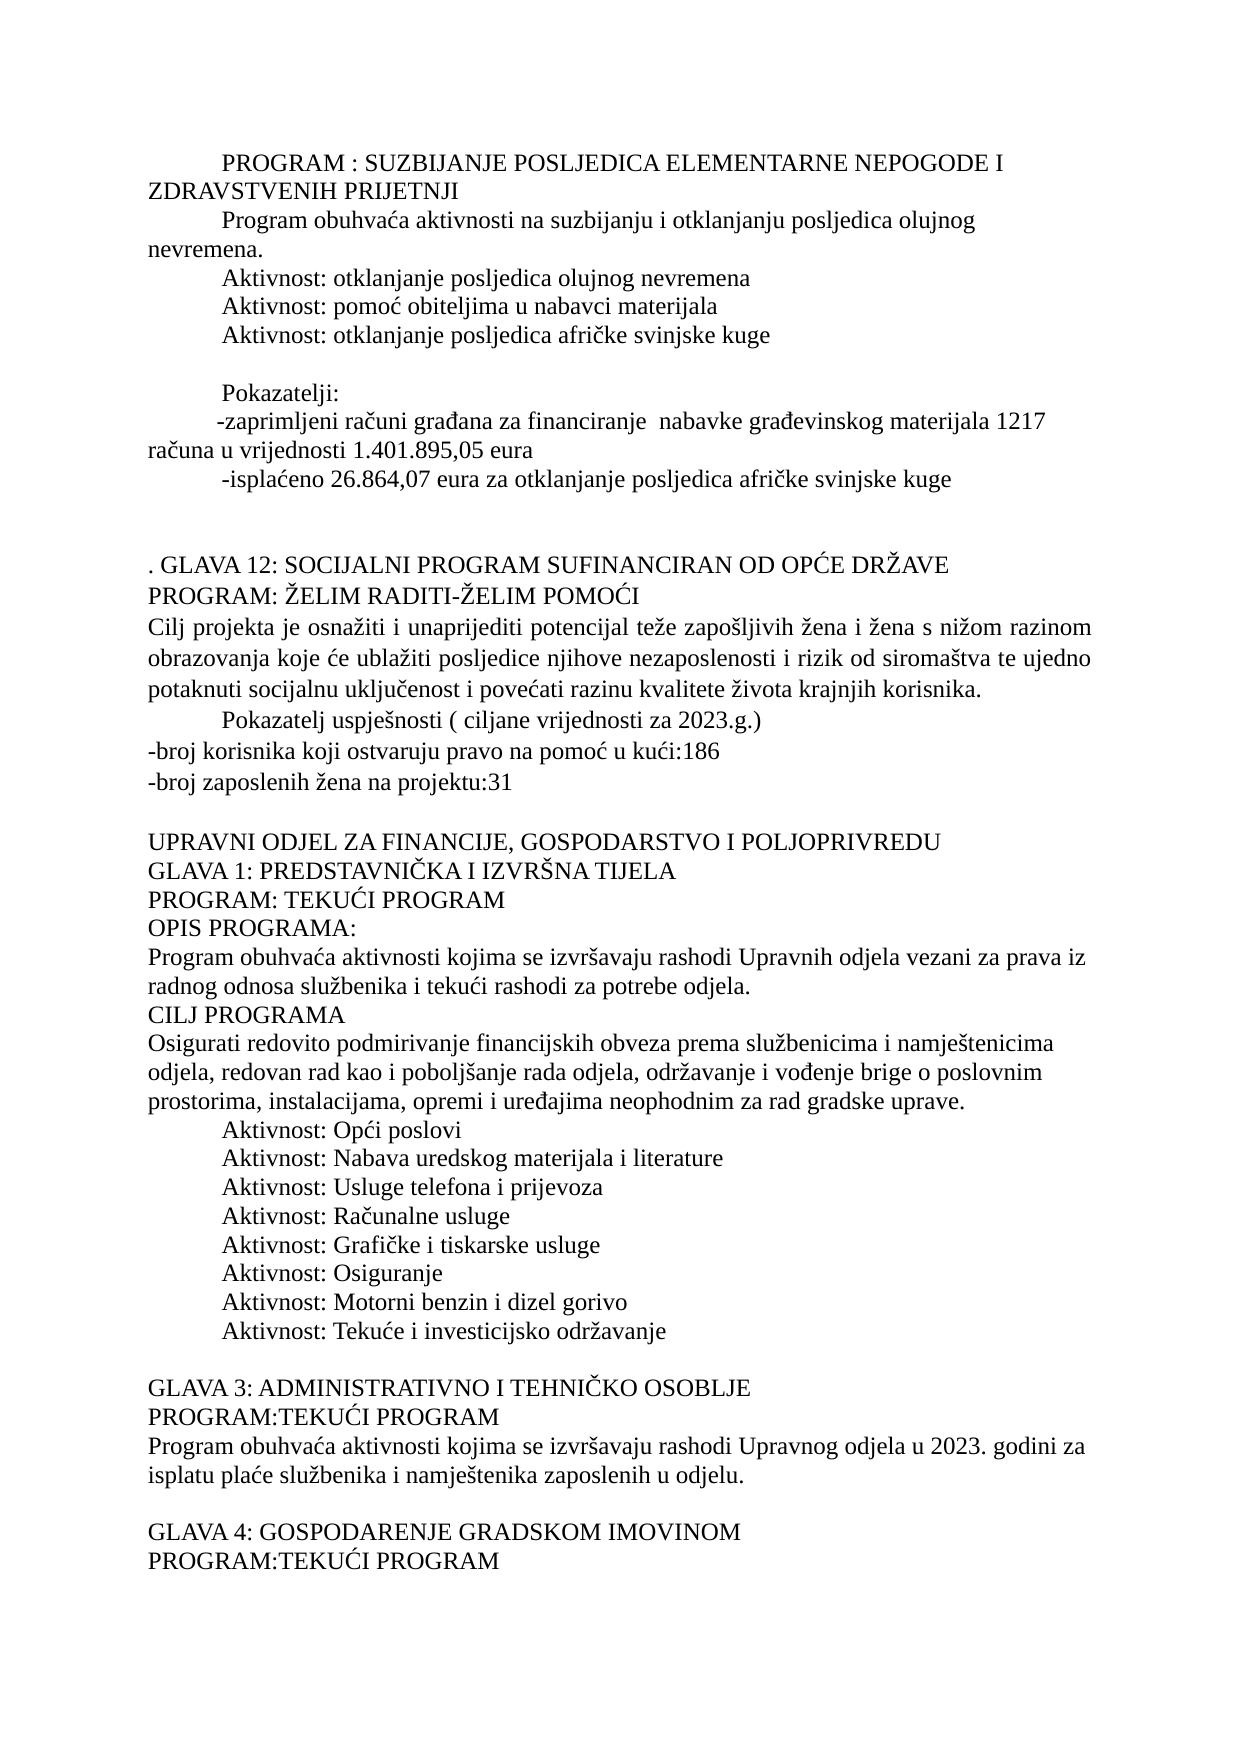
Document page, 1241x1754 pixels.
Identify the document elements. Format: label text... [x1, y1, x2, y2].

text PROGRAM:TEKUĆI PROGRAM [148, 1402, 1093, 1431]
text OPIS PROGRAMA: [148, 913, 1093, 942]
text . GLAVA 12: SOCIJALNI PROGRAM SUFINANCIRAN OD OPĆE DRŽAVE [148, 550, 1093, 579]
text GLAVA 4: GOSPODARENJE GRADSKOM IMOVINOM [148, 1517, 1093, 1546]
text GLAVA 1: PREDSTAVNIČKA I IZVRŠNA TIJELA [148, 856, 1093, 885]
text Pokazatelj uspješnosti ( ciljane vrijednosti za 2023.g.) [148, 705, 1093, 734]
text PROGRAM:TEKUĆI PROGRAM [148, 1546, 1093, 1575]
text Aktivnost: Nabava uredskog materijala i literature [148, 1143, 1093, 1172]
text -zaprimljeni računi građana za financiranje nabavke građevinskog materijala 1217 računa u vrijednosti 1.401.895,05 eura [148, 406, 1093, 464]
text -broj zaposlenih žena na projektu:31 [148, 767, 1093, 796]
text UPRAVNI ODJEL ZA FINANCIJE, GOSPODARSTVO I POLJOPRIVREDU [148, 827, 1093, 856]
text Aktivnost: otklanjanje posljedica olujnog nevremena [148, 263, 1093, 291]
text Aktivnost: Grafičke i tiskarske usluge [148, 1230, 1093, 1258]
text Program obuhvaća aktivnosti na suzbijanju i otklanjanju posljedica olujnog nevremena. [148, 205, 1093, 263]
text Osigurati redovito podmirivanje financijskih obveza prema službenicima i namještenicima odjela, redovan rad kao i poboljšanje rada odjela, održavanje i vođenje brige o poslovnim prostorima, instalacijama, opremi i uređajima neophodnim za rad gradske uprave. [148, 1028, 1093, 1115]
text -broj korisnika koji ostvaruju pravo na pomoć u kući:186 [148, 736, 1093, 765]
text PROGRAM: ŽELIM RADITI-ŽELIM POMOĆI [148, 581, 1093, 610]
text Aktivnost: Opći poslovi [148, 1115, 1093, 1143]
text Aktivnost: Tekuće i investicijsko održavanje [148, 1316, 1093, 1345]
text Aktivnost: otklanjanje posljedica afričke svinjske kuge [148, 320, 1093, 349]
text GLAVA 3: ADMINISTRATIVNO I TEHNIČKO OSOBLJE [148, 1373, 1093, 1402]
text Pokazatelji: [148, 378, 1093, 406]
text -isplaćeno 26.864,07 eura za otklanjanje posljedica afričke svinjske kuge [148, 464, 1093, 493]
text Aktivnost: Motorni benzin i dizel gorivo [148, 1287, 1093, 1316]
text Program obuhvaća aktivnosti kojima se izvršavaju rashodi Upravnih odjela vezani za prava iz radnog odnosa službenika i tekući rashodi za potrebe odjela. [148, 942, 1093, 1000]
text Aktivnost: pomoć obiteljima u nabavci materijala [148, 291, 1093, 320]
text CILJ PROGRAMA [148, 1000, 1093, 1028]
text PROGRAM : SUZBIJANJE POSLJEDICA ELEMENTARNE NEPOGODE I ZDRAVSTVENIH PRIJETNJI [148, 148, 1093, 205]
text Program obuhvaća aktivnosti kojima se izvršavaju rashodi Upravnog odjela u 2023. godini za isplatu plaće službenika i namještenika zaposlenih u odjelu. [148, 1431, 1093, 1488]
text Aktivnost: Računalne usluge [148, 1201, 1093, 1230]
text Cilj projekta je osnažiti i unaprijediti potencijal teže zapošljivih žena i žena s nižom razinom obrazovanja koje će ublažiti posljedice njihove nezaposlenosti i rizik od siromaštva te ujedno potaknuti socijalnu uključenost i povećati razinu kvalitete života krajnjih korisnika. [148, 612, 1093, 703]
text Aktivnost: Osiguranje [148, 1258, 1093, 1287]
text Aktivnost: Usluge telefona i prijevoza [148, 1172, 1093, 1201]
text PROGRAM: TEKUĆI PROGRAM [148, 885, 1093, 913]
